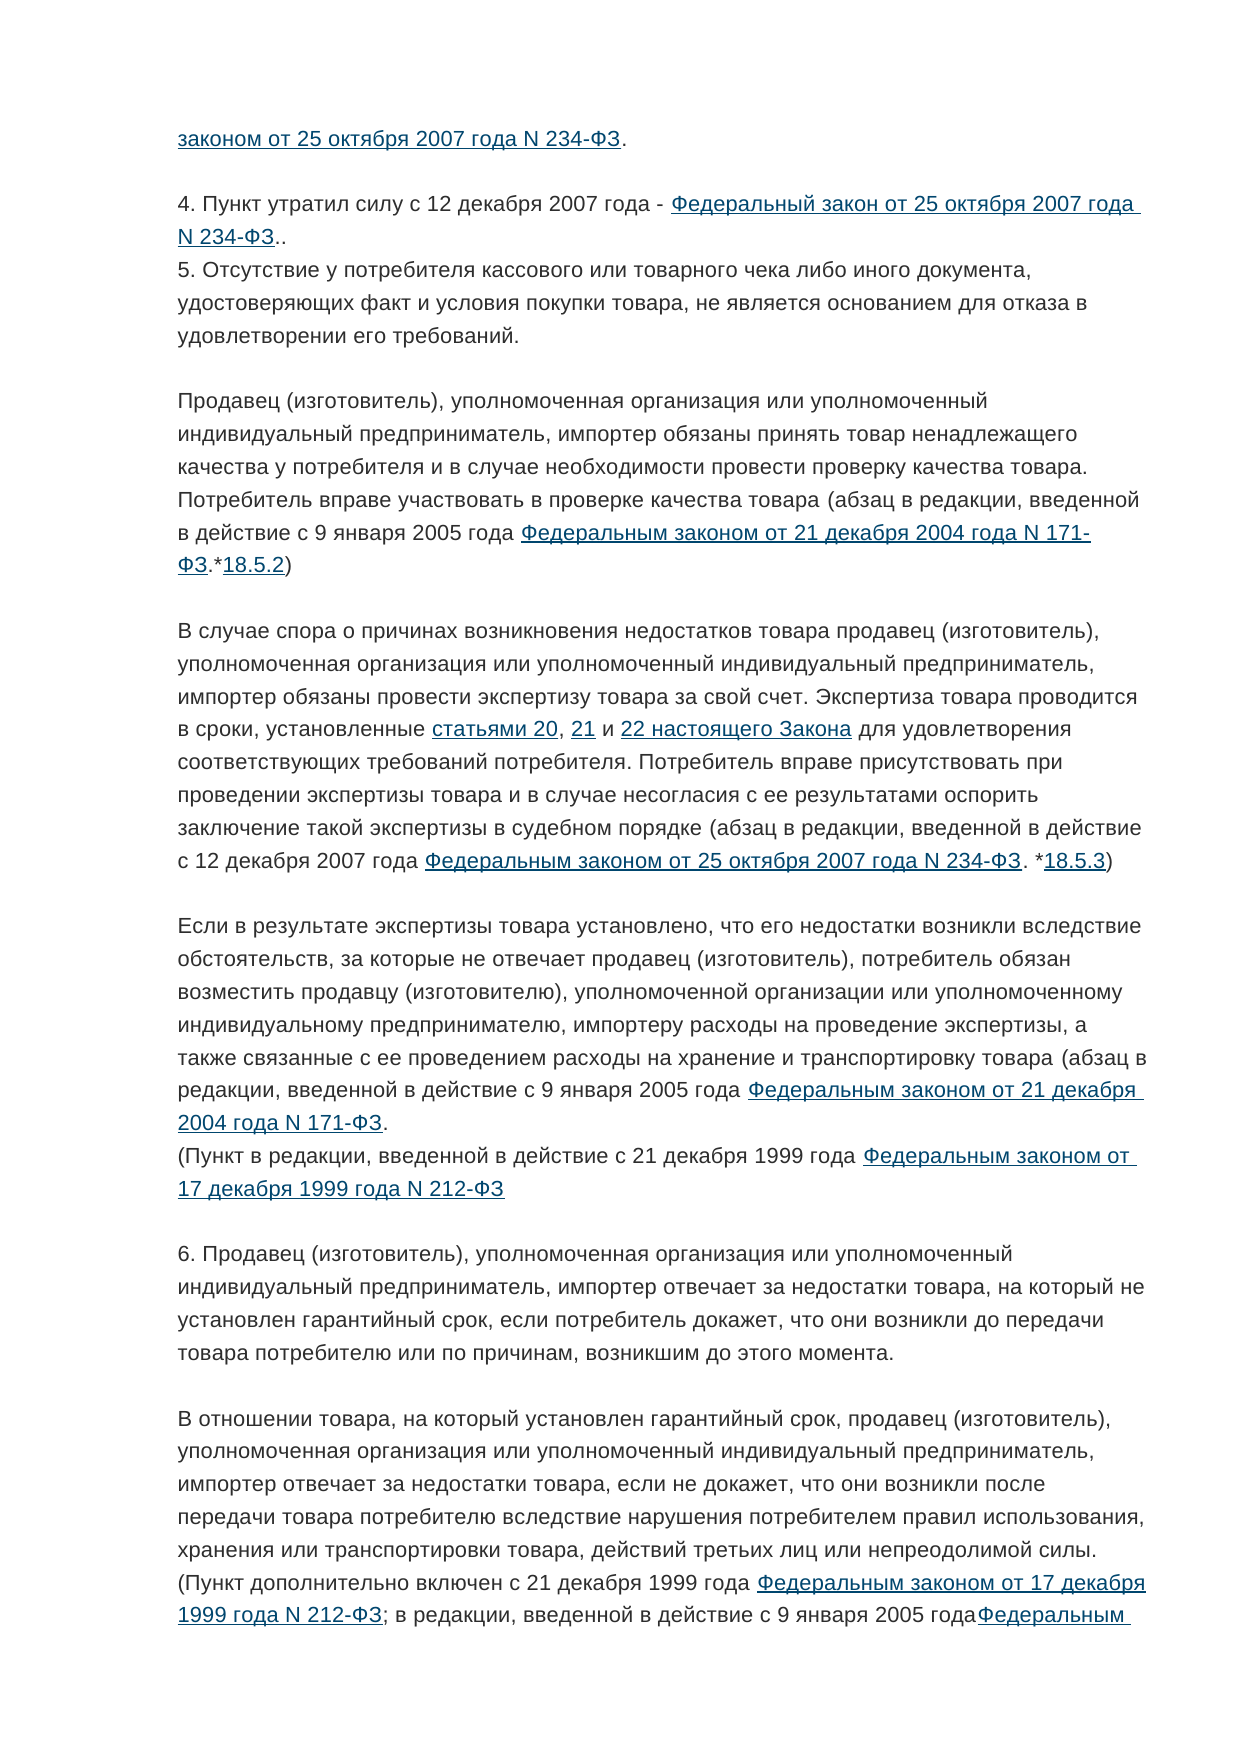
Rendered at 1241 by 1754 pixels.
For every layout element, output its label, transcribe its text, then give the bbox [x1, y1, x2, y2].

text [177, 118, 1152, 184]
text 4. Пункт утратил силу с 12 декабря 2007 года - Федеральный закон от 25 октября 2007 года N 234-ФЗ.. [177, 184, 1152, 249]
text 5. Отсутствие у потребителя кассового или товарного чека либо иного документа, удостоверяющих факт и условия покупки товара, не является основанием для отказа в удовлетворении его требований. Продавец (изготовитель), уполномоченная организация или уполномоченный индивидуальный предприниматель, импортер обязаны принять товар ненадлежащего качества у потребителя и в случае необходимости провести проверку качества товара. Потребитель вправе участвовать в проверке качества товара (абзац в редакции, введенной в действие с 9 января 2005 года Федеральным законом от 21 декабря 2004 года N 171-ФЗ.*18.5.2) В случае спора о причинах возникновения недостатков товара продавец (изготовитель), уполномоченная организация или уполномоченный индивидуальный предприниматель, импортер обязаны провести экспертизу товара за свой счет. Экспертиза товара проводится в сроки, установленные статьями 20, 21 и 22 настоящего Закона для удовлетворения соответствующих требований потребителя. Потребитель вправе присутствовать при проведении экспертизы товара и в случае несогласия с ее результатами оспорить заключение такой экспертизы в судебном порядке (абзац в редакции, введенной в действие с 12 декабря 2007 года Федеральным законом от 25 октября 2007 года N 234-ФЗ. *18.5.3) Если в результате экспертизы товара установлено, что его недостатки возникли вследствие обстоятельств, за которые не отвечает продавец (изготовитель), потребитель обязан возместить продавцу (изготовителю), уполномоченной организации или уполномоченному индивидуальному предпринимателю, импортеру расходы на проведение экспертизы, а также связанные с ее проведением расходы на хранение и транспортировку товара (абзац в редакции, введенной в действие с 9 января 2005 года Федеральным законом от 21 декабря 2004 года N 171-ФЗ. (Пункт в редакции, введенной в действие с 21 декабря 1999 года Федеральным законом от 17 декабря 1999 года N 212-ФЗ [177, 249, 1152, 1234]
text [177, 1234, 1152, 1627]
